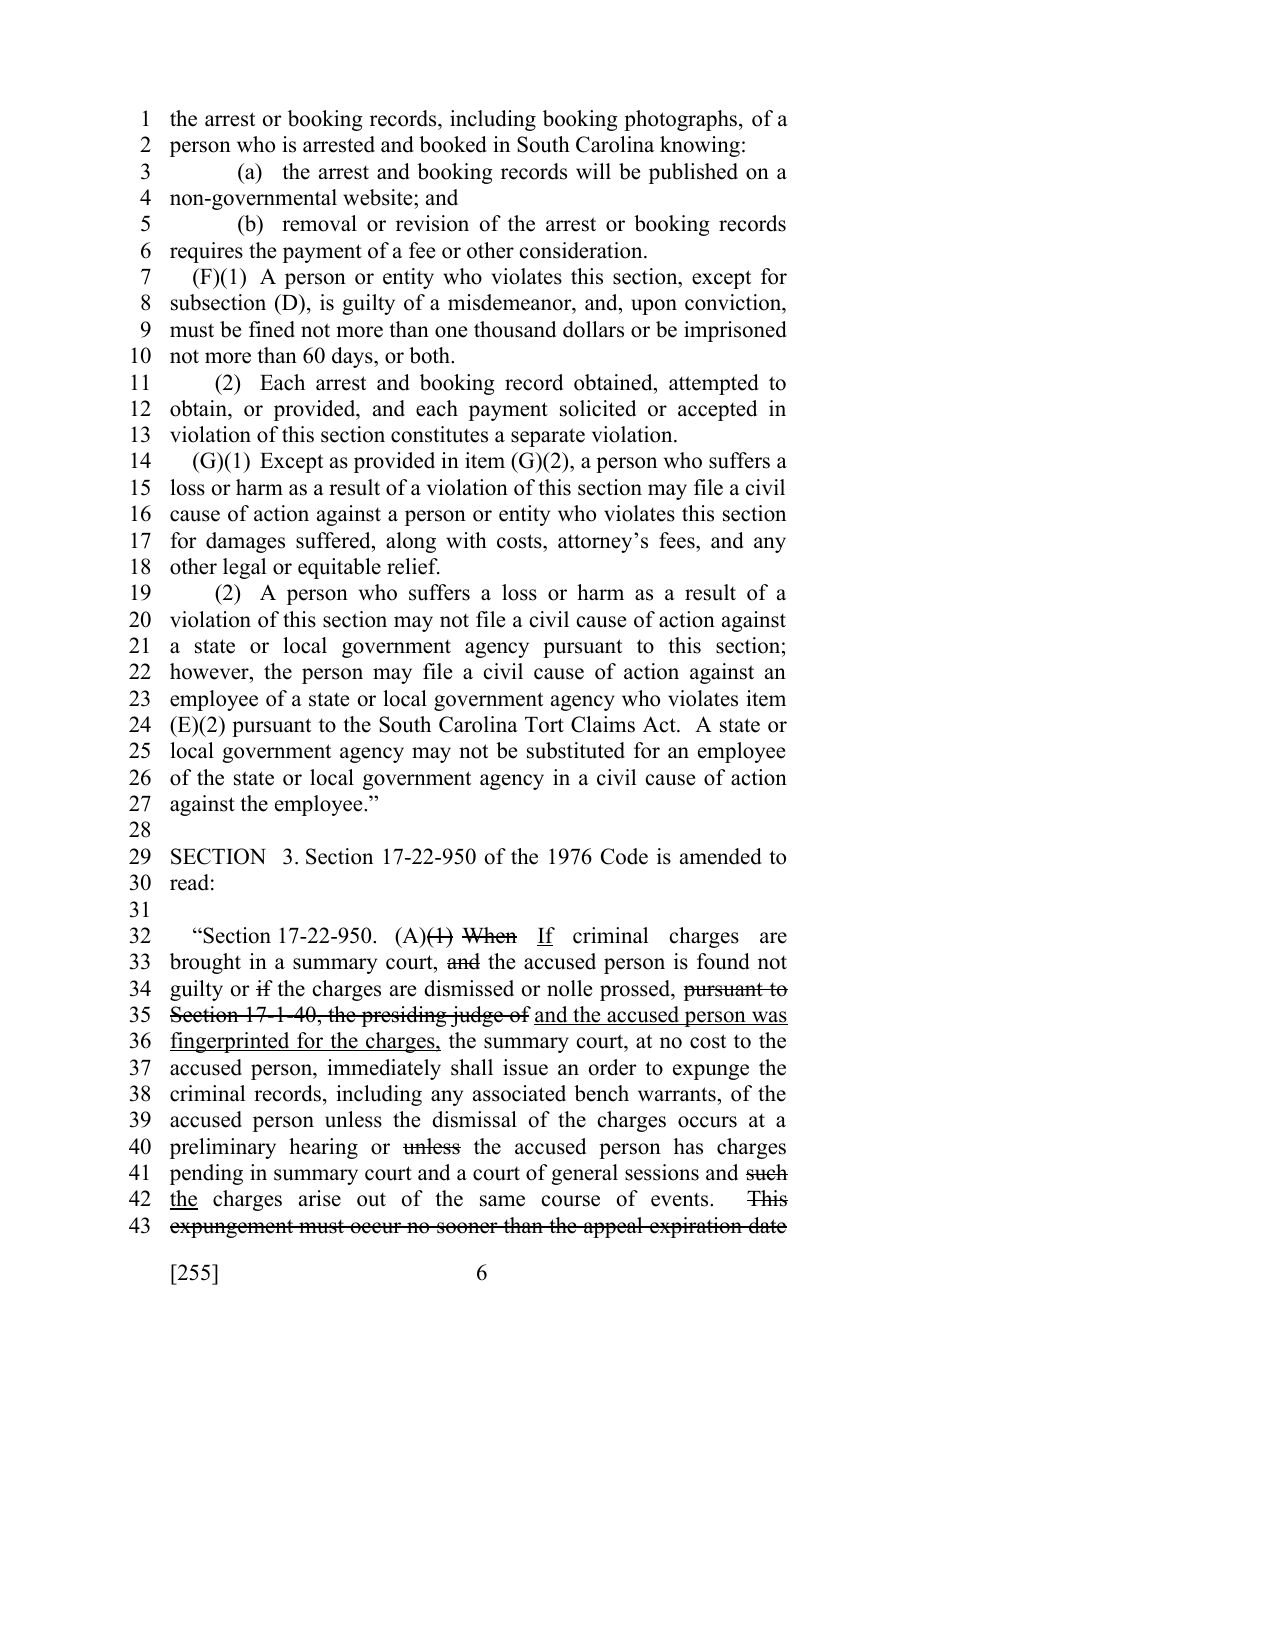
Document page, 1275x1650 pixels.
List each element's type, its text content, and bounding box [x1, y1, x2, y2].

text (2) Each arrest and booking record obtained, attempted to obtain, or provided, and each payment solicited or accepted in violation of this section constitutes a separate violation. [169, 368, 787, 448]
text (G)(1) Except as provided in item (G)(2), a person who suffers a loss or harm as a result of a violation of this section may file a civil cause of action against a person or entity who violates this section for damages suffered, along with costs, attorney’s fees, and any other legal or equitable relief. [169, 448, 787, 579]
text (b) removal or revision of the arrest or booking records requires the payment of a fee or other consideration. [169, 210, 787, 263]
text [169, 105, 787, 158]
text SECTION 3. Section 17-22-950 of the 1976 Code is amended to read: [169, 843, 787, 896]
text (a) the arrest and booking records will be published on a non-governmental website; and [169, 158, 787, 210]
text (2) A person who suffers a loss or harm as a result of a violation of this section may not file a civil cause of action against a state or local government agency pursuant to this section; however, the person may file a civil cause of action against an employee of a state or local government agency who violates item (E)(2) pursuant to the South Carolina Tort Claims Act. A state or local government agency may not be substituted for an employee of the state or local government agency in a civil cause of action against the employee.” [169, 579, 787, 817]
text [169, 922, 787, 1226]
text (F)(1) A person or entity who violates this section, except for subsection (D), is guilty of a misdemeanor, and, upon conviction, must be fined not more than one thousand dollars or be imprisoned not more than 60 days, or both. [169, 263, 787, 368]
